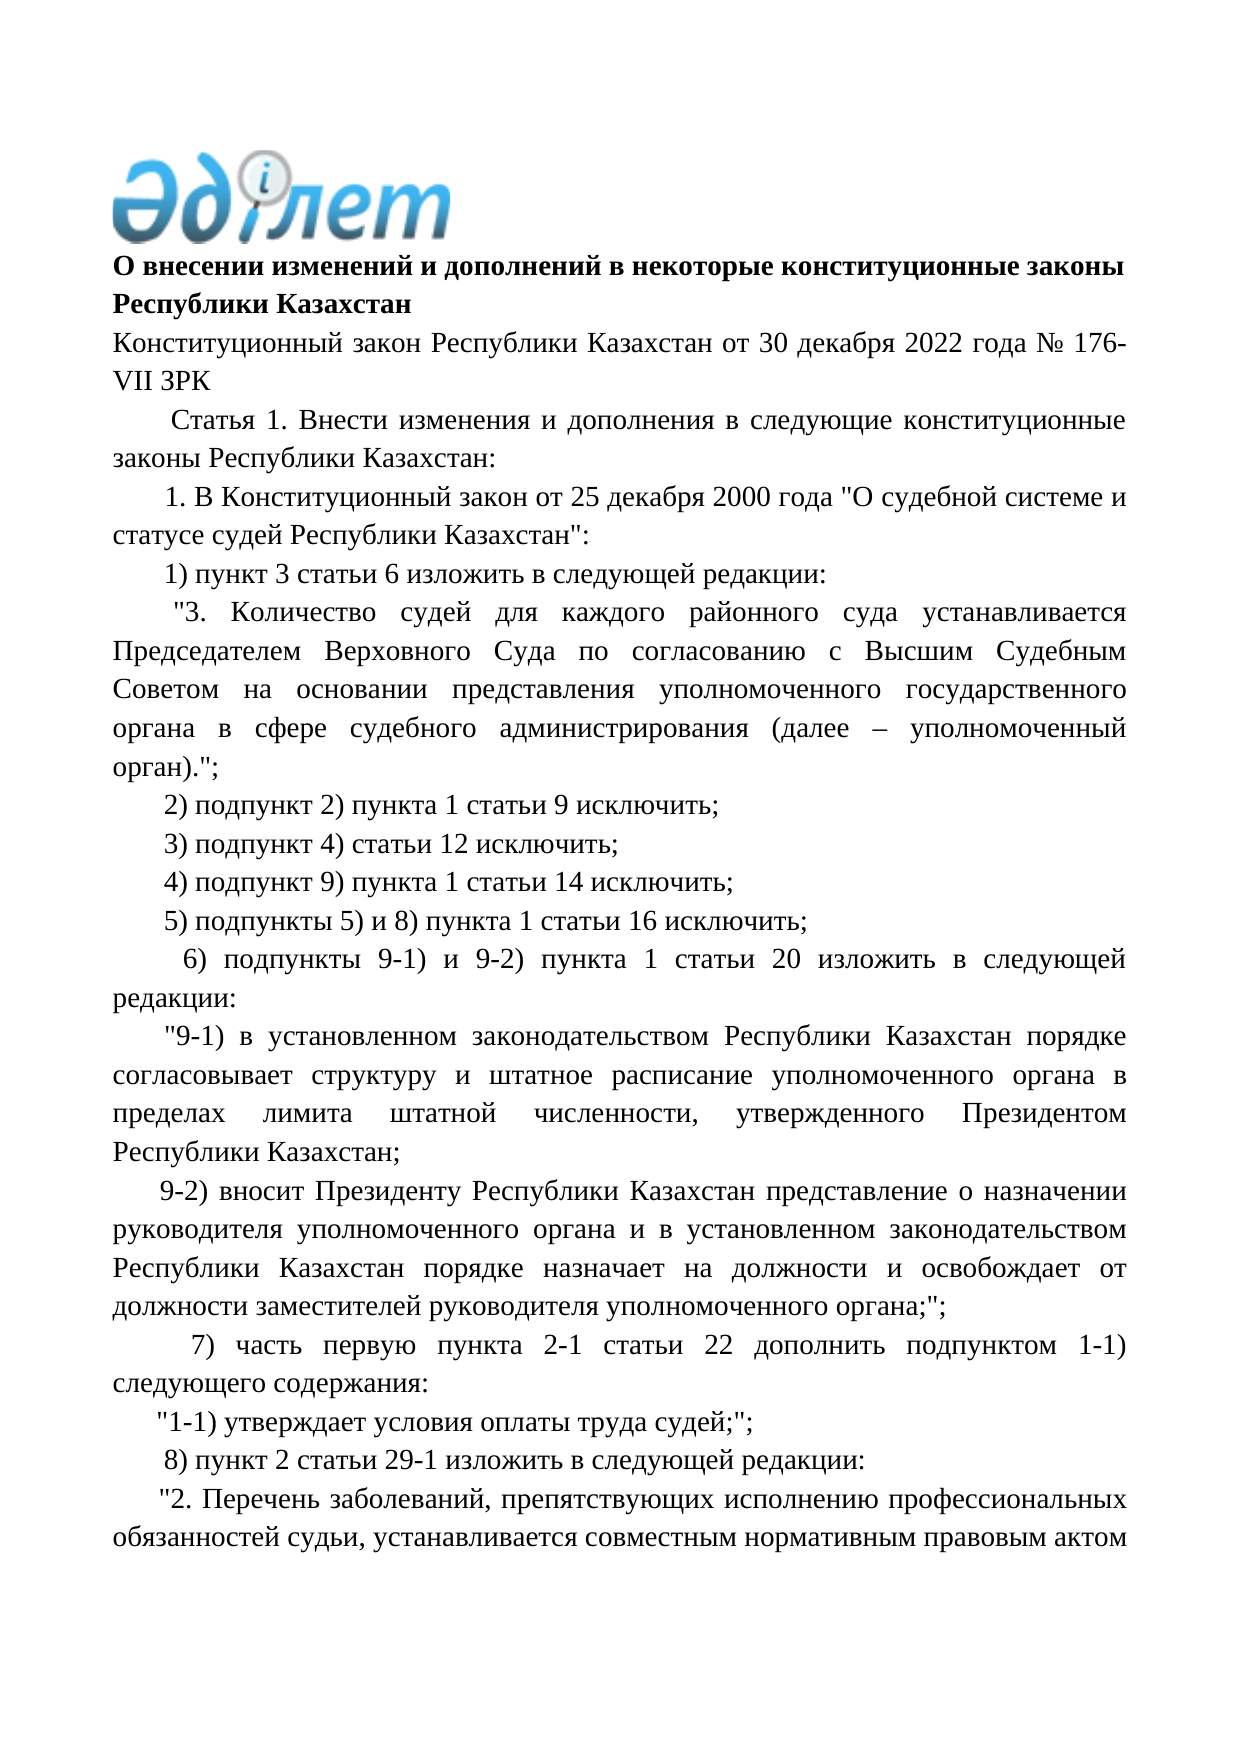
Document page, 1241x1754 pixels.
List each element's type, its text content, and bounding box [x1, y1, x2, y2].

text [112, 1481, 1128, 1553]
text "1-1) утверждает условия оплаты труда судей;"; [112, 1404, 1128, 1437]
text 4) подпункт 9) пункта 1 статьи 14 исключить; [112, 864, 1128, 898]
text 7) часть первую пункта 2-1 статьи 22 дополнить подпунктом 1-1) следующего содержания: [112, 1327, 1128, 1399]
picture [112, 150, 451, 244]
text 1) пункт 3 статьи 6 изложить в следующей редакции: [112, 556, 1128, 589]
text 8) пункт 2 статьи 29-1 изложить в следующей редакции: [112, 1442, 1128, 1476]
text "3. Количество судей для каждого районного суда устанавливается Председателем Верховного Суда по согласованию с Высшим Судебным Советом на основании представления уполномоченного государственного органа в сфере судебного администрирования (далее – уполномоченный орган)."; [112, 594, 1128, 782]
text 1. В Конституционный закон от 25 декабря 2000 года "О судебной системе и статусе судей Республики Казахстан": [112, 479, 1128, 551]
text "9-1) в установленном законодательством Республики Казахстан порядке согласовывает структуру и штатное расписание уполномоченного органа в пределах лимита штатной численности, утвержденного Президентом Республики Казахстан; [112, 1018, 1128, 1168]
text 5) подпункты 5) и 8) пункта 1 статьи 16 исключить; [112, 903, 1128, 936]
text Конституционный закон Республики Казахстан от 30 декабря 2022 года № 176-VII ЗРК [112, 325, 1128, 397]
text 6) подпункты 9-1) и 9-2) пункта 1 статьи 20 изложить в следующей редакции: [112, 941, 1128, 1013]
text Статья 1. Внести изменения и дополнения в следующие конституционные законы Республики Казахстан: [112, 402, 1128, 474]
text О внесении изменений и дополнений в некоторые конституционные законы Республики Казахстан [112, 248, 1128, 320]
text 9-2) вносит Президенту Республики Казахстан представление о назначении руководителя уполномоченного органа и в установленном законодательством Республики Казахстан порядке назначает на должности и освобождает от должности заместителей руководителя уполномоченного органа;"; [112, 1173, 1128, 1322]
text 3) подпункт 4) статьи 12 исключить; [112, 826, 1128, 859]
text 2) подпункт 2) пункта 1 статьи 9 исключить; [112, 787, 1128, 821]
